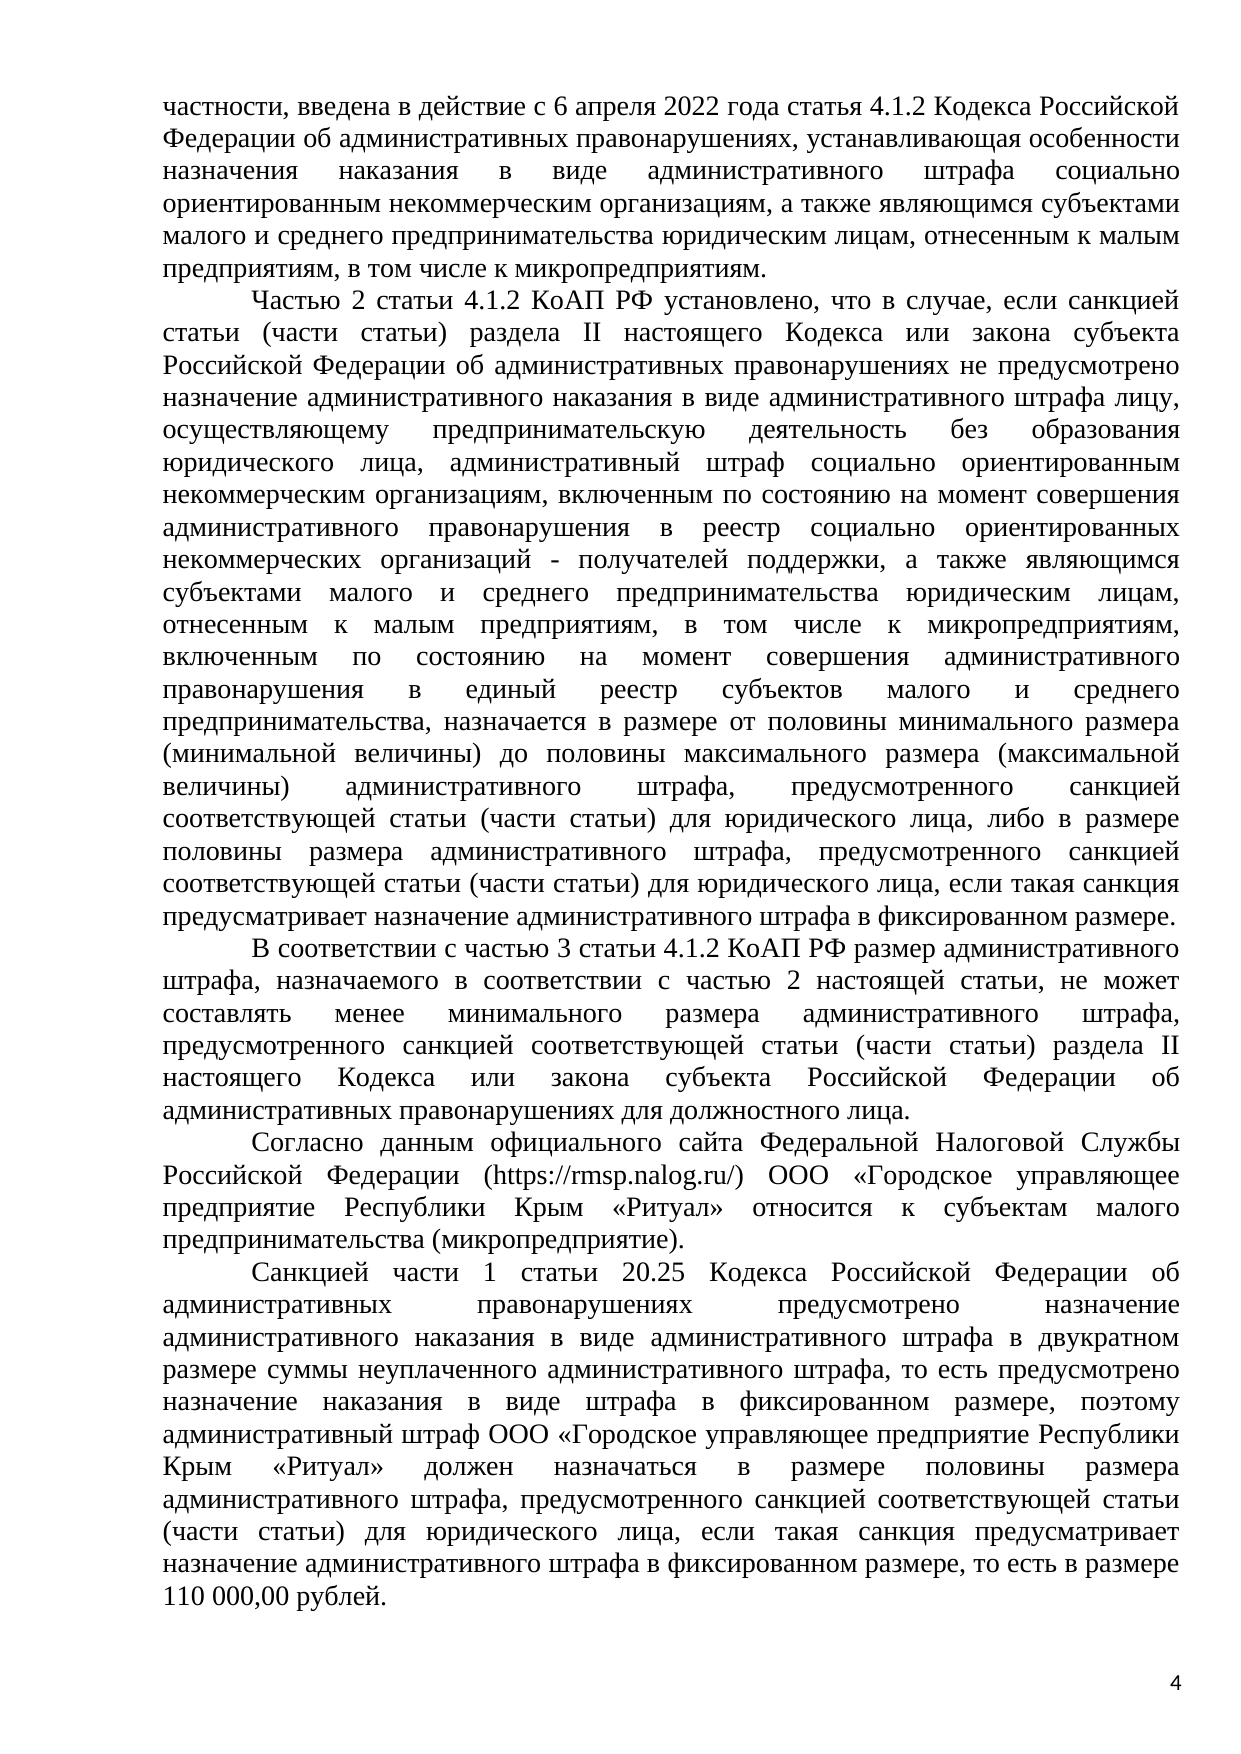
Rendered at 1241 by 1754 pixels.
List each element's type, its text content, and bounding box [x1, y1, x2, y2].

text Частью 2 статьи 4.1.2 КоАП РФ установлено, что в случае, если санкцией статьи (части статьи) раздела II настоящего Кодекса или закона субъекта Российской Федерации об административных правонарушениях не предусмотрено назначение административного наказания в виде административного штрафа лицу, осуществляющему предпринимательскую деятельность без образования юридического лица, административный штраф социально ориентированным некоммерческим организациям, включенным по состоянию на момент совершения административного правонарушения в реестр социально ориентированных некоммерческих организаций - получателей поддержки, а также являющимся субъектами малого и среднего предпринимательства юридическим лицам, отнесенным к малым предприятиям, в том числе к микропредприятиям, включенным по состоянию на момент совершения административного правонарушения в единый реестр субъектов малого и среднего предпринимательства, назначается в размере от половины минимального размера (минимальной величины) до половины максимального размера (максимальной величины) административного штрафа, предусмотренного санкцией соответствующей статьи (части статьи) для юридического лица, либо в размере половины размера административного штрафа, предусмотренного санкцией соответствующей статьи (части статьи) для юридического лица, если такая санкция предусматривает назначение административного штрафа в фиксированном размере. [162, 283, 1181, 931]
text В соответствии с частью 3 статьи 4.1.2 КоАП РФ размер административного штрафа, назначаемого в соответствии с частью 2 настоящей статьи, не может составлять менее минимального размера административного штрафа, предусмотренного санкцией соответствующей статьи (части статьи) раздела II настоящего Кодекса или закона субъекта Российской Федерации об административных правонарушениях для должностного лица. [162, 931, 1181, 1125]
text Санкцией части 1 статьи 20.25 Кодекса Российской Федерации об административных правонарушениях предусмотрено назначение административного наказания в виде административного штрафа в двукратном размере суммы неуплаченного административного штрафа, то есть предусмотрено назначение наказания в виде штрафа в фиксированном размере, поэтому административный штраф ООО «Городское управляющее предприятие Республики Крым «Ритуал» должен назначаться в размере половины размера административного штрафа, предусмотренного санкцией соответствующей статьи (части статьи) для юридического лица, если такая санкция предусматривает назначение административного штрафа в фиксированном размере, то есть в размере 110 000,00 рублей. [162, 1255, 1181, 1611]
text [162, 89, 1181, 283]
text Согласно данным официального сайта Федеральной Налоговой Службы Российской Федерации (https://rmsp.nalog.ru/) ООО «Городское управляющее предприятие Республики Крым «Ритуал» относится к субъектам малого предпринимательства (микропредприятие). [162, 1125, 1181, 1255]
